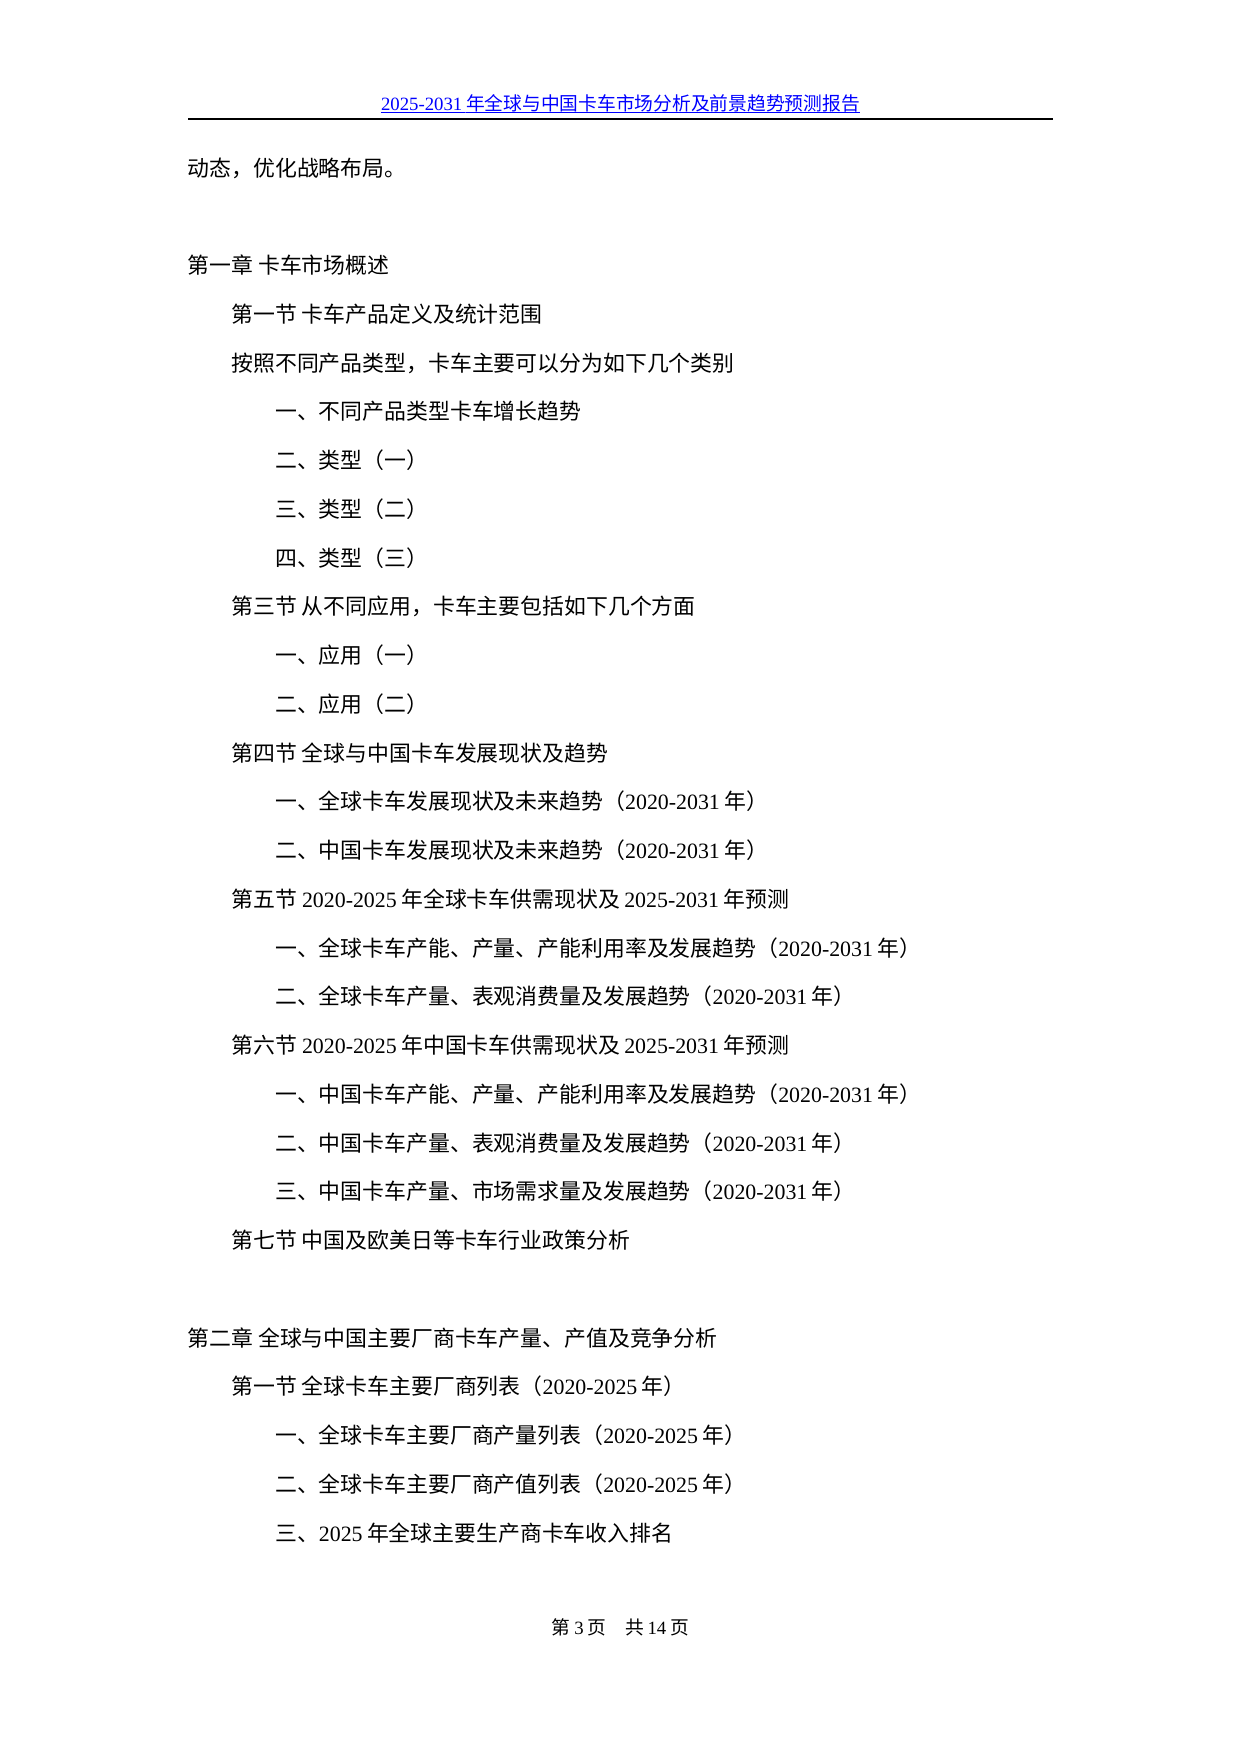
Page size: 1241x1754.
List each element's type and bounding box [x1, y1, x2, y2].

text [187, 150, 1053, 1548]
